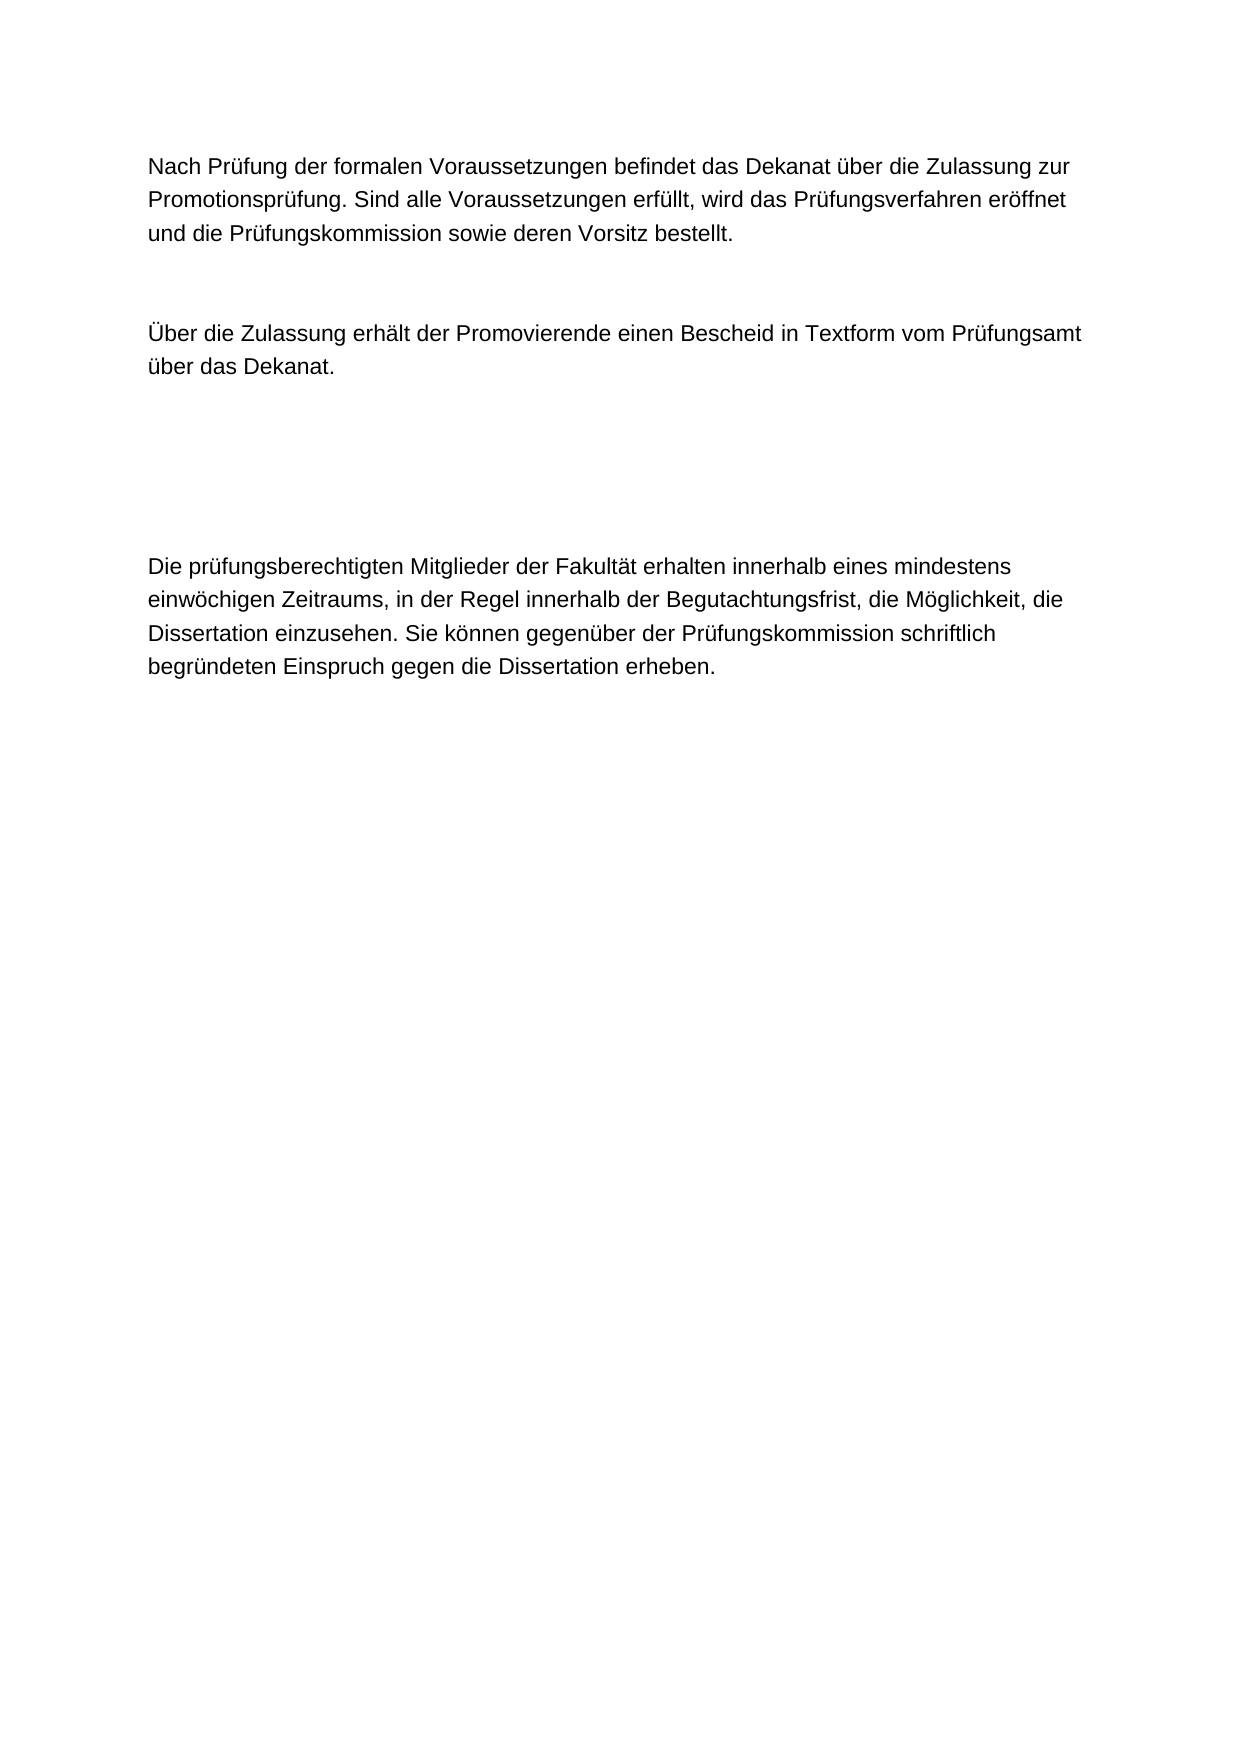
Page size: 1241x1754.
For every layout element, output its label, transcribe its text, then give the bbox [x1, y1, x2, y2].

text Über die Zulassung erhält der Promovierende einen Bescheid in Textform vom Prüfungsamt über das Dekanat. [148, 314, 1093, 381]
text Die prüfungsberechtigten Mitglieder der Fakultät erhalten innerhalb eines mindestens einwöchigen Zeitraums, in der Regel innerhalb der Begutachtungsfrist, die Möglichkeit, die Dissertation einzusehen. Sie können gegenüber der Prüfungskommission schriftlich begründeten Einspruch gegen die Dissertation erheben. [716, 548, 1093, 681]
text Nach Prüfung der formalen Voraussetzungen befindet das Dekanat über die Zulassung zur Promotionsprüfung. Sind alle Voraussetzungen erfüllt, wird das Prüfungsverfahren eröffnet und die Prüfungskommission sowie deren Vorsitz bestellt. [733, 148, 1093, 248]
